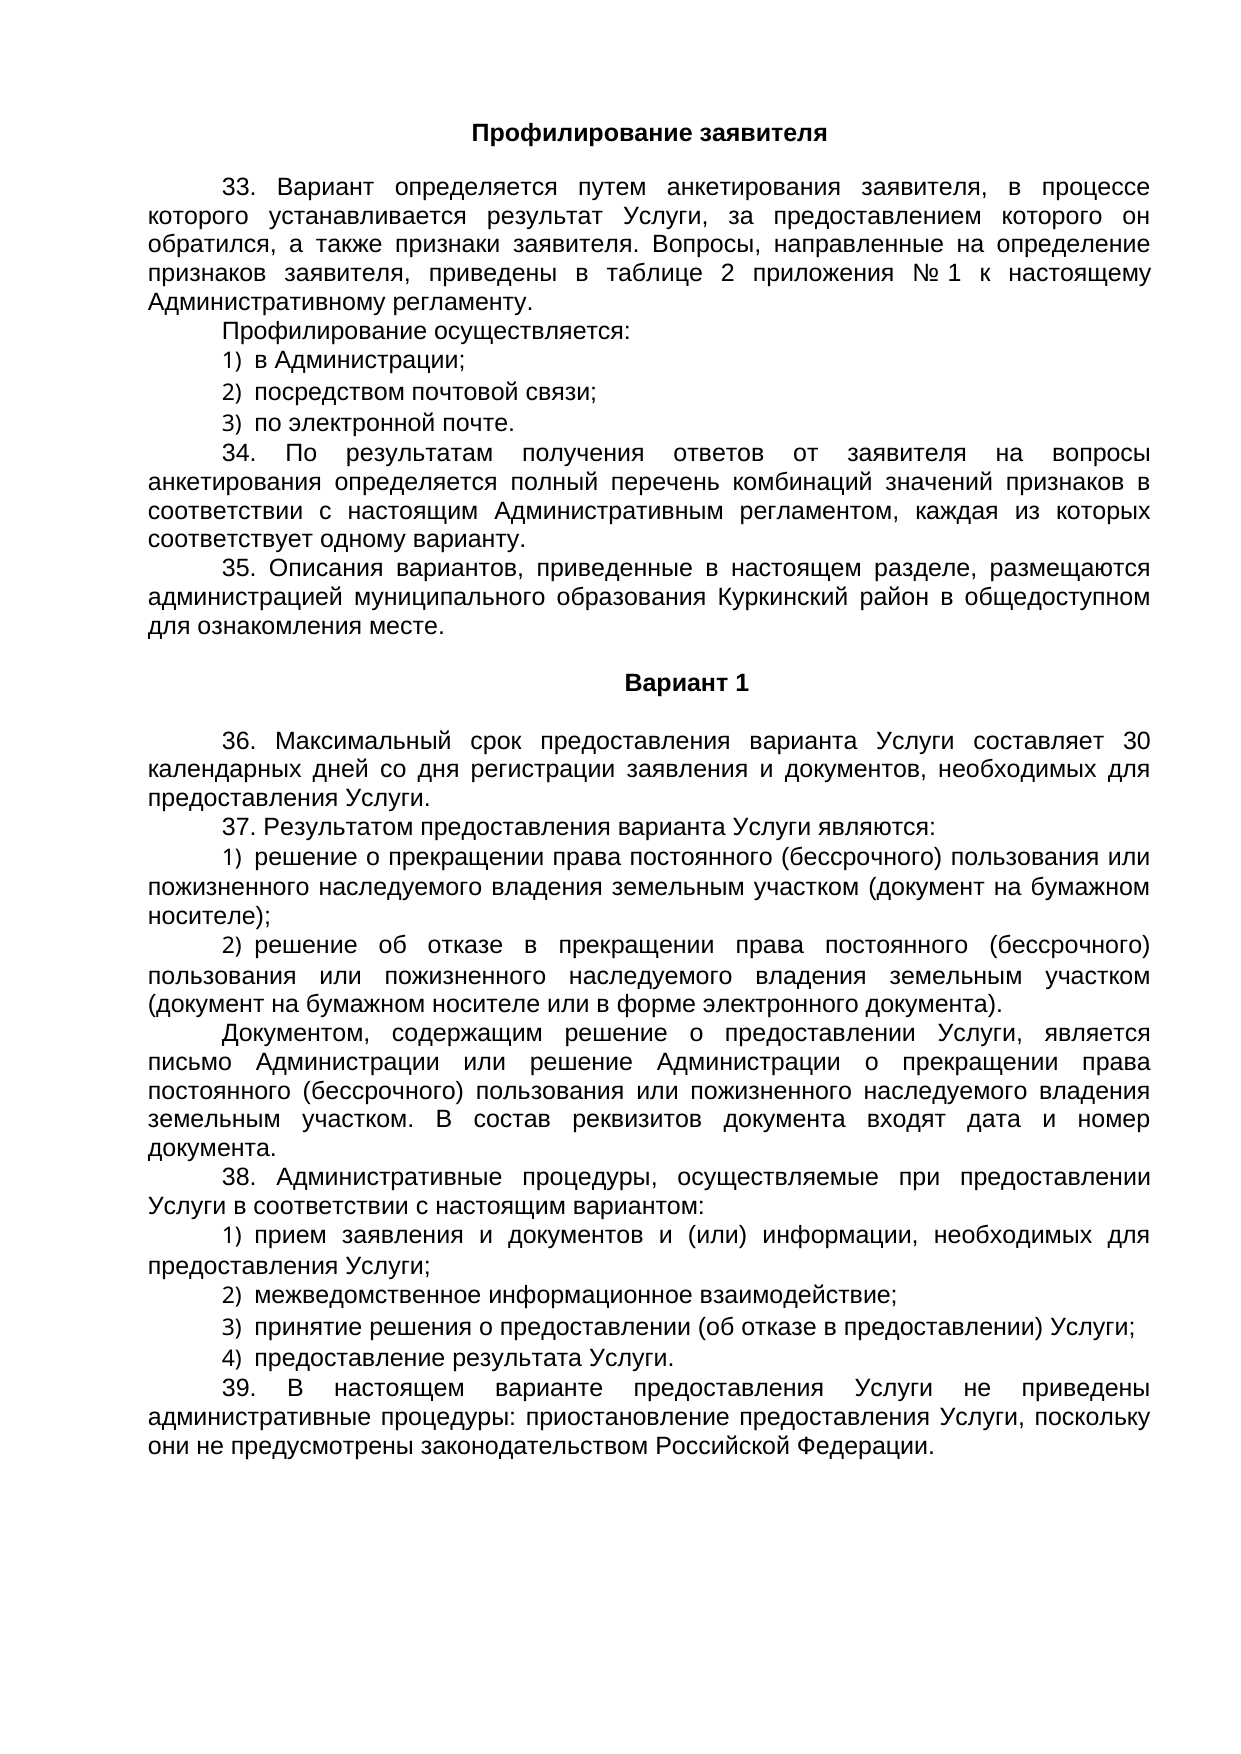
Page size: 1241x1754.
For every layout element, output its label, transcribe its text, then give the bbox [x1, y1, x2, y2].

list решение об отказе в прекращении права постоянного (бессрочного) пользования или пожизненного наследуемого владения земельным участком (документ на бумажном носителе или в форме электронного документа). [148, 929, 1152, 1018]
list прием заявления и документов и (или) информации, необходимых для предоставления Услуги; [148, 1219, 1152, 1279]
list по электронной почте. [148, 407, 1152, 438]
text Профилирование заявителя [148, 118, 1152, 147]
list посредством почтовой связи; [148, 376, 1152, 407]
text 39. В настоящем варианте предоставления Услуги не приведены административные процедуры: приостановление предоставления Услуги, поскольку они не предусмотрены законодательством Российской Федерации. [148, 1373, 1152, 1459]
text Документом, содержащим решение о предоставлении Услуги, является письмо Администрации или решение Администрации о прекращении права постоянного (бессрочного) пользования или пожизненного наследуемого владения земельным участком. В состав реквизитов документа входят дата и номер документа. [148, 1018, 1152, 1162]
list принятие решения о предоставлении (об отказе в предоставлении) Услуги; [148, 1311, 1152, 1342]
text 34. По результатам получения ответов от заявителя на вопросы анкетирования определяется полный перечень комбинаций значений признаков в соответствии с настоящим Административным регламентом, каждая из которых соответствует одному варианту. [148, 438, 1152, 553]
text 37. Результатом предоставления варианта Услуги являются: [148, 812, 1152, 841]
text Профилирование осуществляется: [148, 316, 1152, 344]
text 35. Описания вариантов, приведенные в настоящем разделе, размещаются администрацией муниципального образования Куркинский район в общедоступном для ознакомления месте. [148, 553, 1152, 639]
text 38. Административные процедуры, осуществляемые при предоставлении Услуги в соответствии с настоящим вариантом: [148, 1162, 1152, 1219]
list в Администрации; [148, 344, 1152, 376]
list решение о прекращении права постоянного (бессрочного) пользования или пожизненного наследуемого владения земельным участком (документ на бумажном носителе); [148, 841, 1152, 929]
text Вариант 1 [148, 668, 1152, 697]
list предоставление результата Услуги. [148, 1342, 1152, 1373]
text 33. Вариант определяется путем анкетирования заявителя, в процессе которого устанавливается результат Услуги, за предоставлением которого он обратился, а также признаки заявителя. Вопросы, направленные на определение признаков заявителя, приведены в таблице 2 приложения № 1 к настоящему Административному регламенту. [148, 172, 1152, 316]
text 36. Максимальный срок предоставления варианта Услуги составляет 30 календарных дней со дня регистрации заявления и документов, необходимых для предоставления Услуги. [148, 726, 1152, 812]
list межведомственное информационное взаимодействие; [148, 1279, 1152, 1311]
